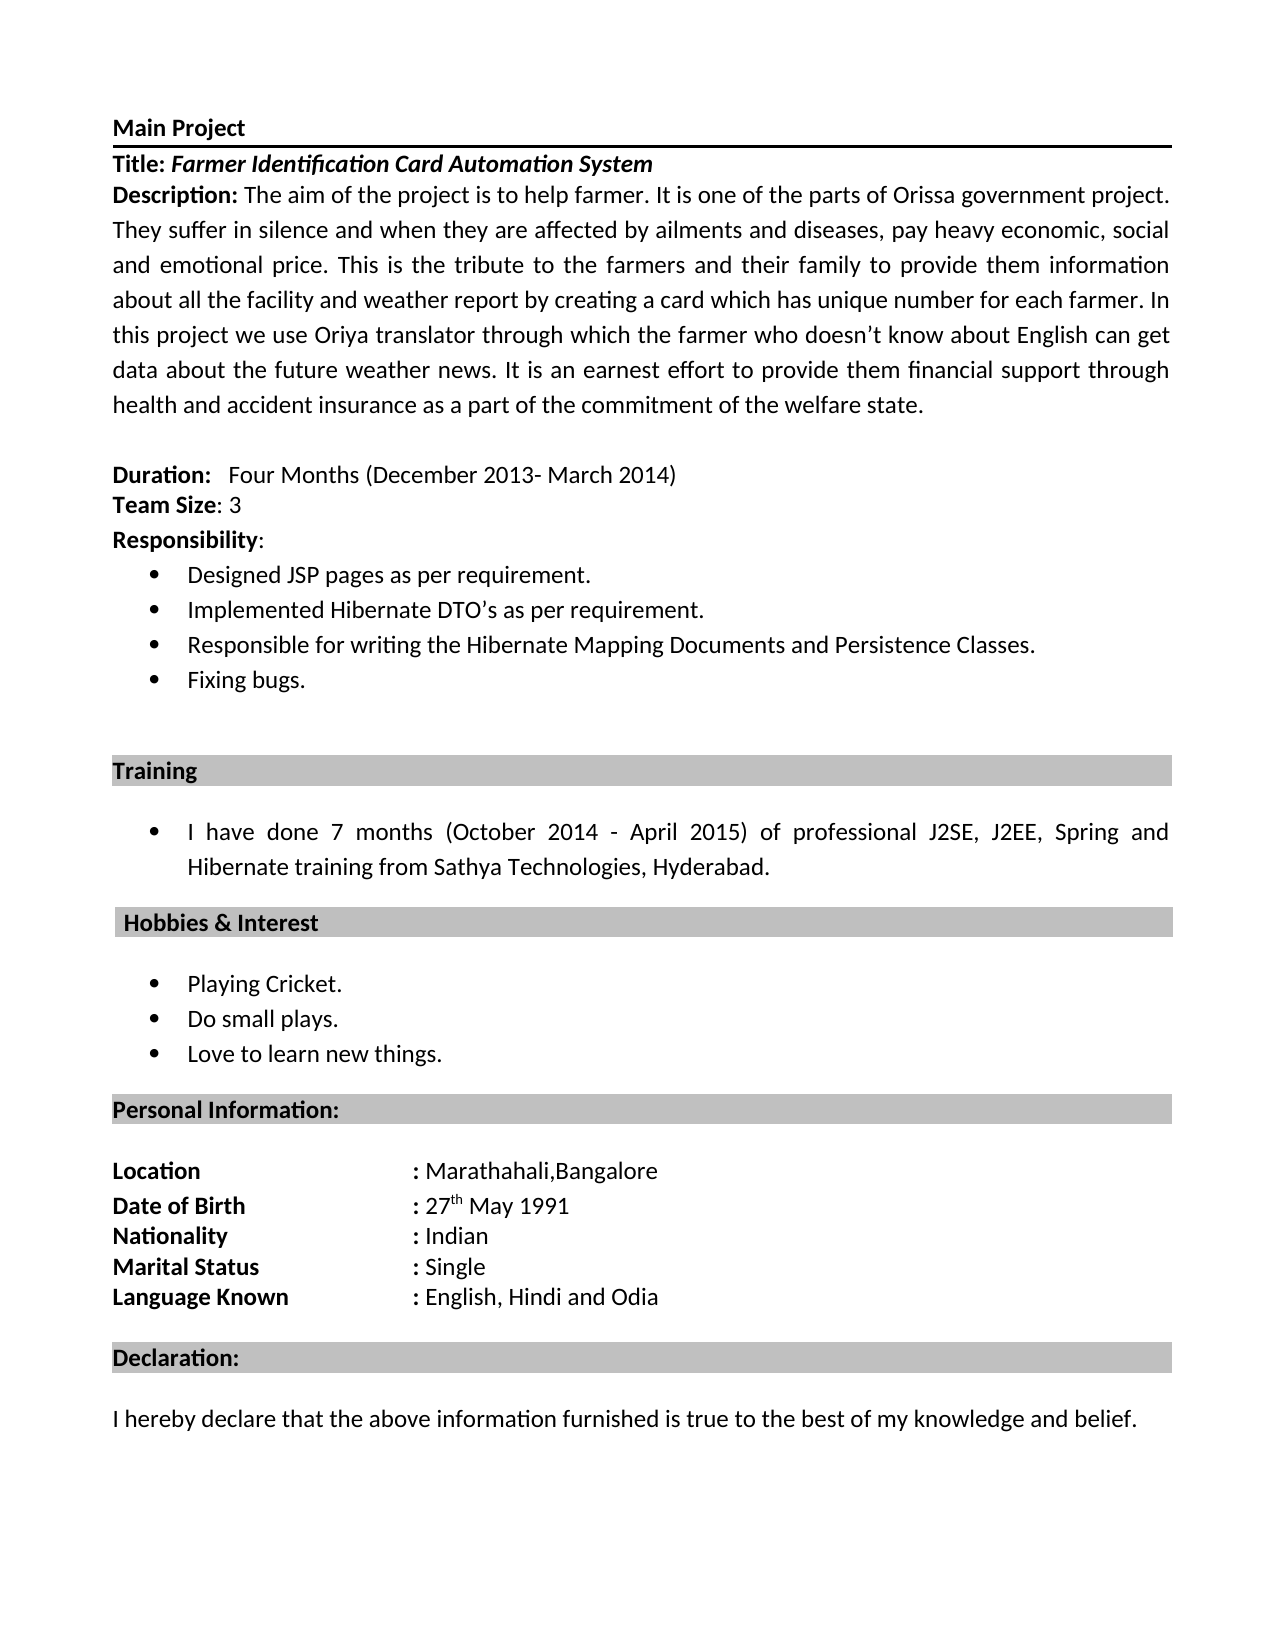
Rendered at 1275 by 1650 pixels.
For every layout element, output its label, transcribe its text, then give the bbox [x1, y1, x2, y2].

subtitle Declaration: [112, 1342, 1172, 1373]
text Date of Birth : 27th May 1991 [0, 1190, 1172, 1220]
text Team Size: 3 [112, 489, 1172, 520]
list Playing Cricket. [150, 968, 1172, 998]
list Love to learn new things. [150, 1038, 1172, 1068]
text I hereby declare that the above information furnished is true to the best of my knowledge and belief. [112, 1403, 1172, 1434]
list Designed JSP pages as per requirement. [150, 559, 1172, 590]
text Duration: Four Months (December 2013- March 2014) [112, 459, 1172, 489]
list Fixing bugs. [150, 664, 1172, 695]
list Responsible for writing the Hibernate Mapping Documents and Persistence Classes. [150, 629, 1172, 660]
text Title: Farmer Identification Card Automation System [112, 148, 1172, 179]
list I have done 7 months (October 2014 - April 2015) of professional J2SE, J2EE, Spring and Hibernate training from Sathya Technologies, Hyderabad. [150, 816, 1172, 882]
subtitle Main Project [112, 112, 1172, 148]
list Implemented Hibernate DTO’s as per requirement. [150, 594, 1172, 625]
subtitle Personal Information: [112, 1094, 1172, 1124]
subtitle Training [112, 755, 1172, 786]
table_header Hobbies & Interest [115, 907, 1173, 937]
text Description: The aim of the project is to help farmer. It is one of the parts of Orissa government project. They suffer in silence and when they are affected by ailments and diseases, pay heavy economic, social and emotional price. This is the tribute to the farmers and their family to provide them information about all the facility and weather report by creating a card which has unique number for each farmer. In this project we use Oriya translator through which the farmer who doesn’t know about English can get data about the future weather news. It is an earnest effort to provide them financial support through health and accident insurance as a part of the commitment of the welfare state. [112, 179, 1172, 419]
text Nationality : Indian [0, 1220, 1172, 1251]
text Language Known : English, Hindi and Odia [0, 1281, 1172, 1312]
text Responsibility: [112, 524, 1172, 555]
text Marital Status : Single [0, 1251, 1172, 1281]
text Location : Marathahali,Bangalore [112, 1155, 1172, 1185]
list Do small plays. [150, 1003, 1172, 1033]
